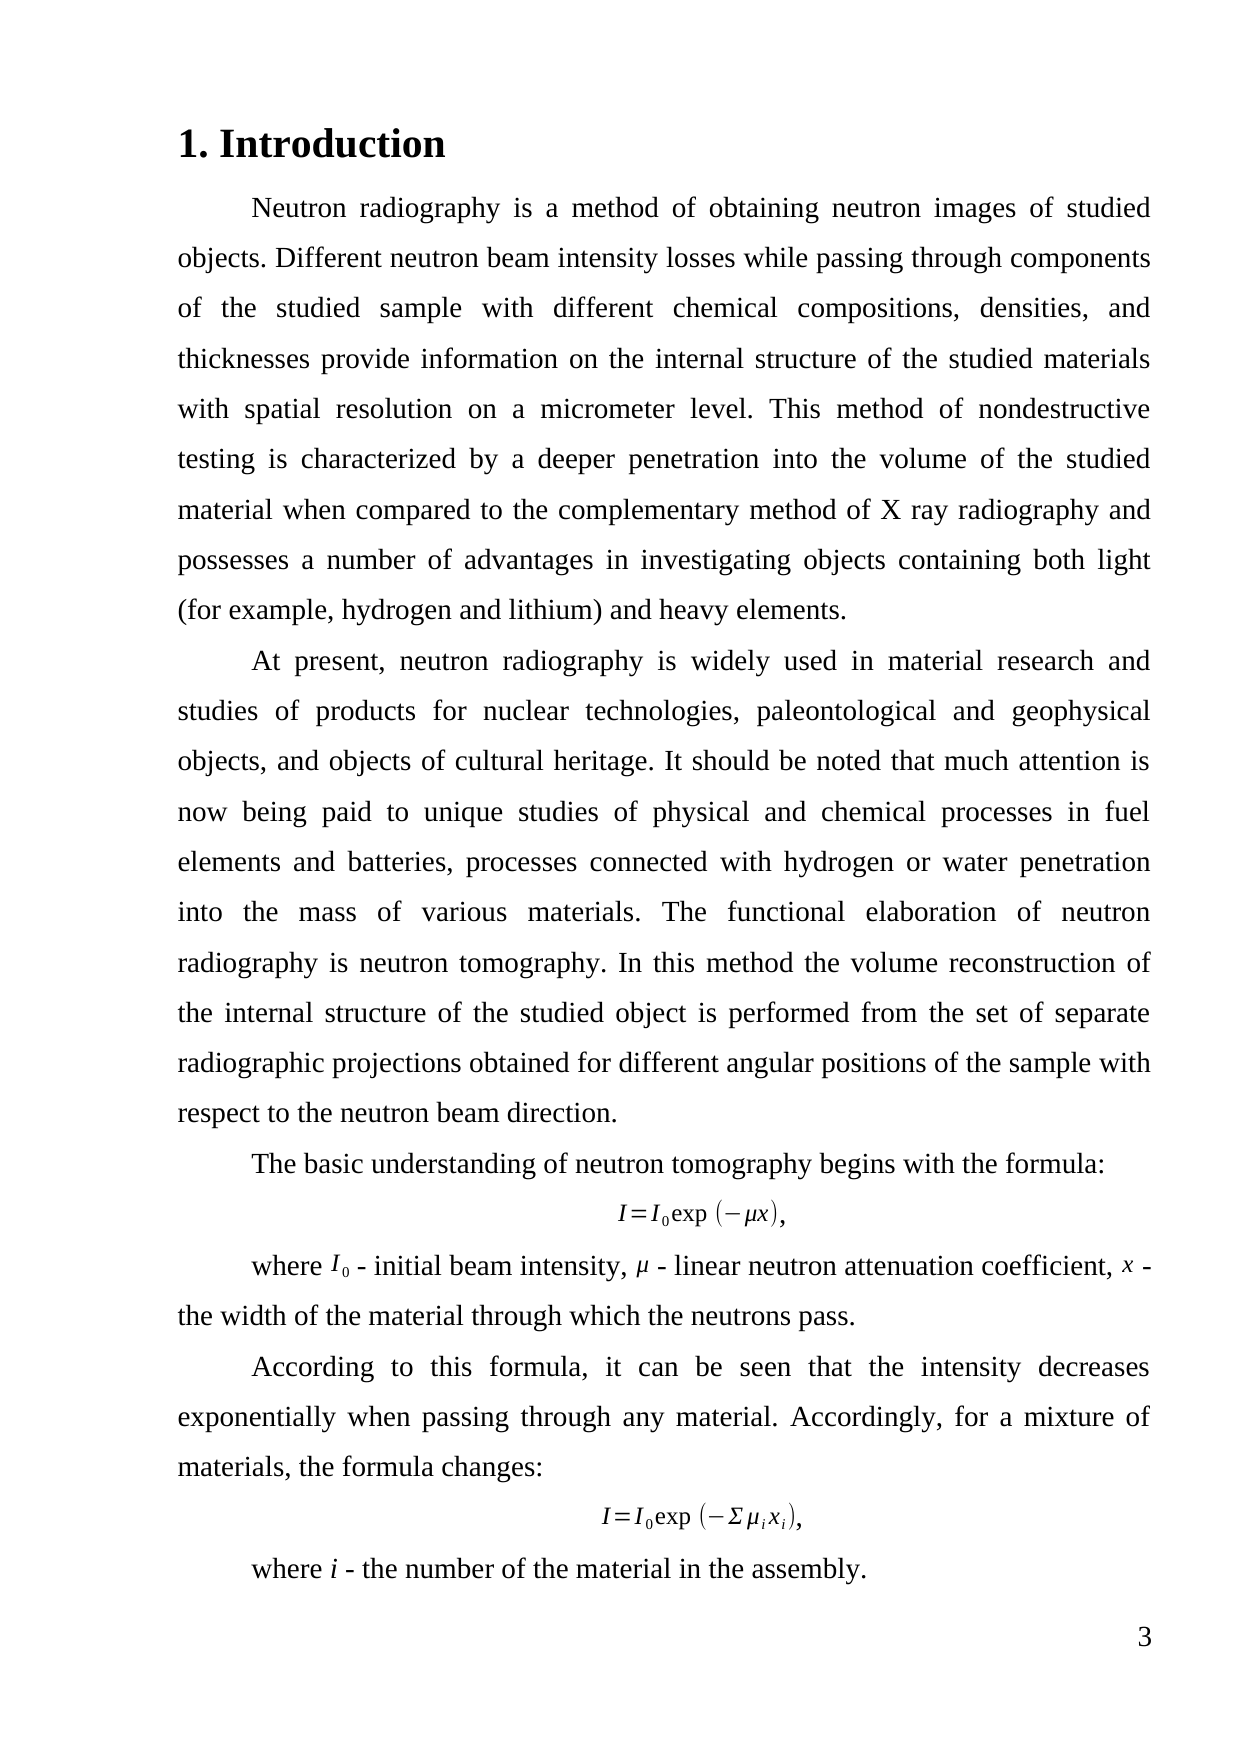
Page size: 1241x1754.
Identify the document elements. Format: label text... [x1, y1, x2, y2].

text , [177, 1196, 1152, 1231]
text According to this formula, it can be seen that the intensity decreases exponentially when passing through any material. Accordingly, for a mixture of materials, the formula changes: [177, 1349, 1152, 1483]
text Neutron radiography is a method of obtaining neutron images of studied objects. Different neutron beam intensity losses while passing through components of the studied sample with different chemical compositions, densities, and thicknesses provide information on the internal structure of the studied materials with spatial resolution on a micrometer level. This method of nondestructive testing is characterized by a deeper penetration into the volume of the studied material when compared to the complementary method of X ray radiography and possesses a number of advantages in investigating objects containing both light (for example, hydrogen and lithium) and heavy elements. [177, 190, 1152, 626]
text 1. Introduction [177, 118, 1152, 166]
text At present, neutron radiography is widely used in material research and studies of products for nuclear technologies, paleontological and geophysical objects, and objects of cultural heritage. It should be noted that much attention is now being paid to unique studies of physical and chemical processes in fuel elements and batteries, processes connected with hydrogen or water penetration into the mass of various materials. The functional elaboration of neutron radiography is neutron tomography. In this method the volume reconstruction of the internal structure of the studied object is performed from the set of separate radiographic projections obtained for different angular positions of the sample with respect to the neutron beam direction. [177, 643, 1152, 1129]
text , [177, 1499, 1152, 1534]
text where - initial beam intensity, - linear neutron attenuation coefficient, - the width of the material through which the neutrons pass. [177, 1248, 1152, 1332]
text The basic understanding of neutron tomography begins with the formula: [177, 1146, 1152, 1179]
text where i - the number of the material in the assembly. [177, 1551, 1152, 1585]
